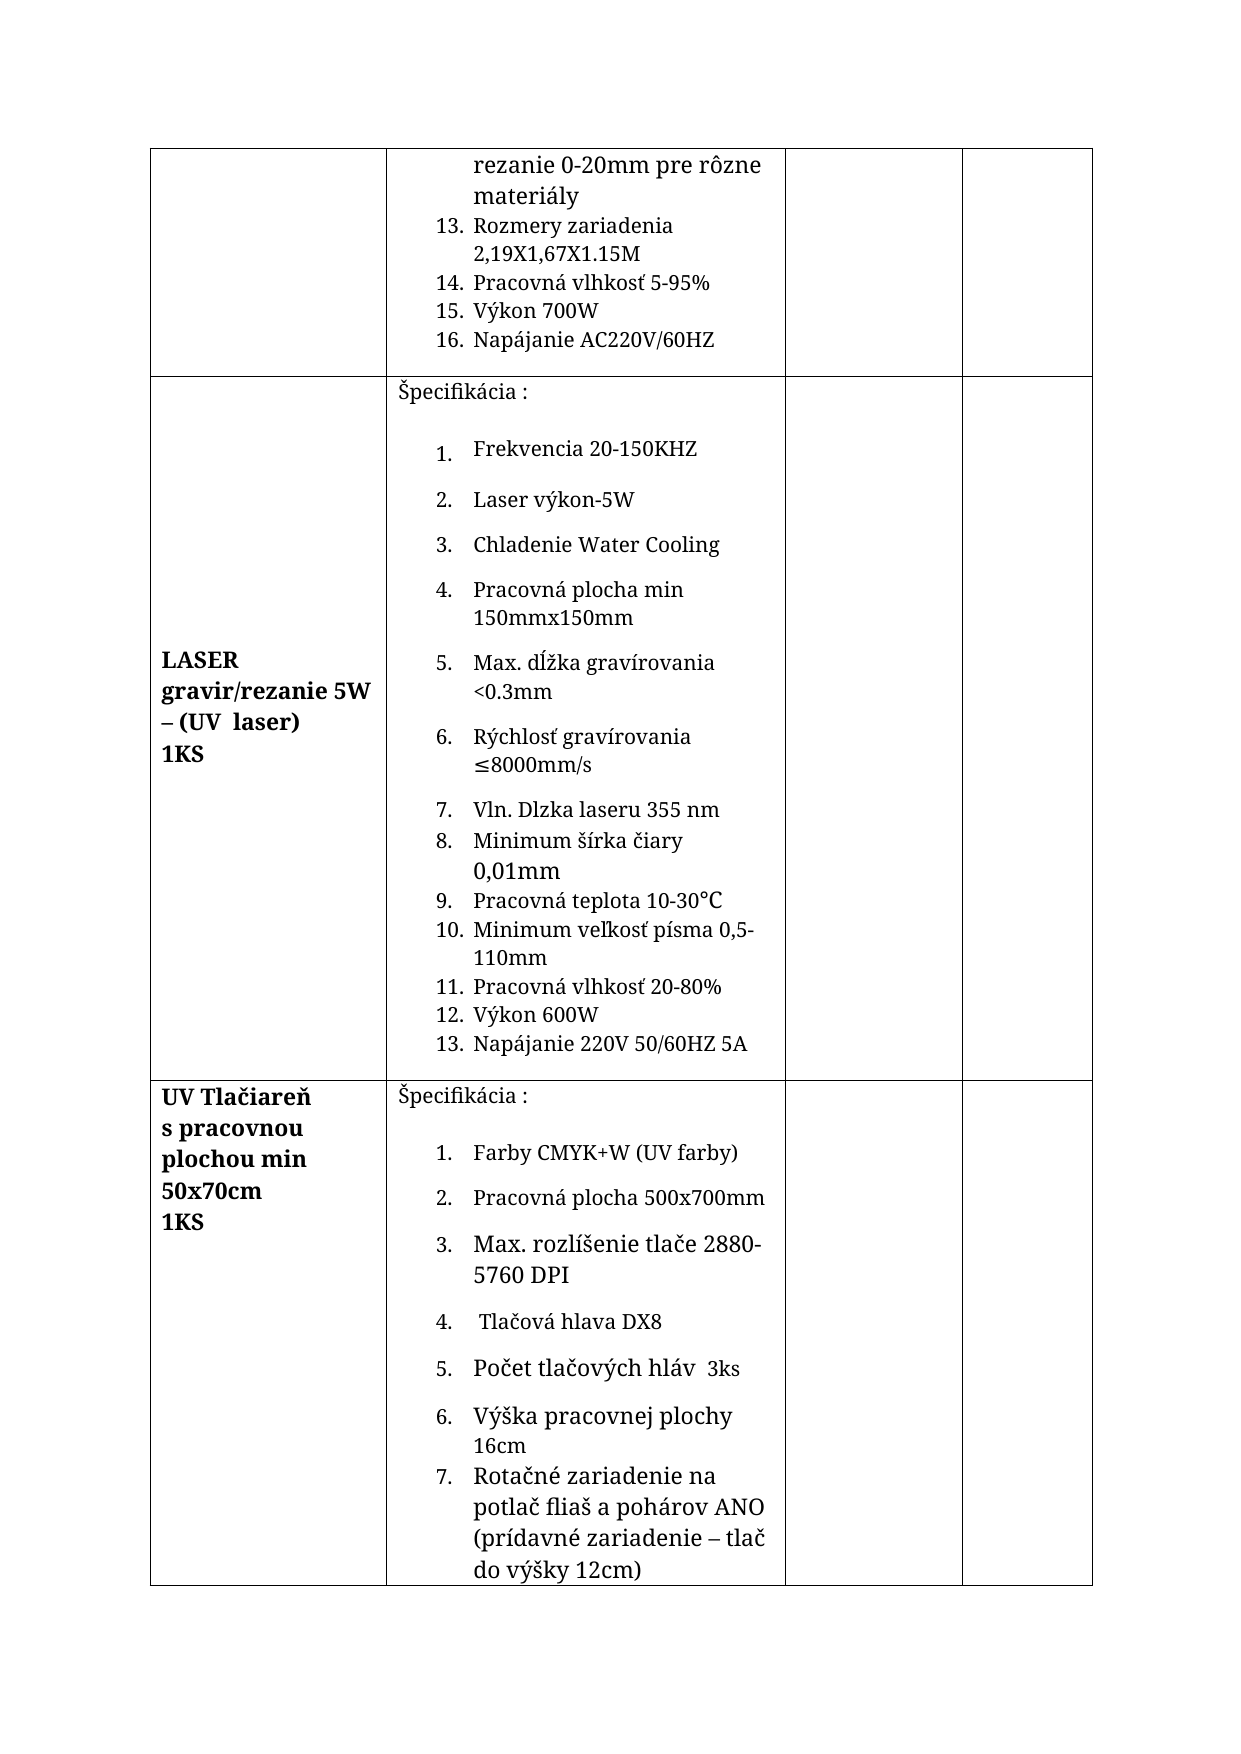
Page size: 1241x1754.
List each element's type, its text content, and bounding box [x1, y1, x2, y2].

table_cell [963, 1081, 1092, 1585]
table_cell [151, 149, 386, 376]
table_cell [963, 377, 1092, 1080]
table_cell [151, 1081, 386, 1585]
table_cell [963, 149, 1092, 376]
table_cell [786, 149, 962, 376]
table_cell LASER gravir/rezanie 5W – (UV laser) 1KS [151, 377, 386, 1080]
table_cell Špecifikácia : Frekvencia 20-150KHZ Laser výkon-5W Chladenie Water Cooling Pracovná plocha min 150mmx150mm Max. dĺžka gravírovania <0.3mm Rýchlosť gravírovania ≤8000mm/s Vln. Dlzka laseru 355 nm Minimum šírka čiary 0,01mm Pracovná teplota 10-30℃ Minimum veľkosť písma 0,5-110mm Pracovná vlhkosť 20-80% Výkon 600W Napájanie 220V 50/60HZ 5A [387, 377, 785, 1080]
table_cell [387, 149, 785, 376]
table_cell [786, 377, 962, 1080]
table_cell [387, 1081, 785, 1585]
table_cell [786, 1081, 962, 1585]
